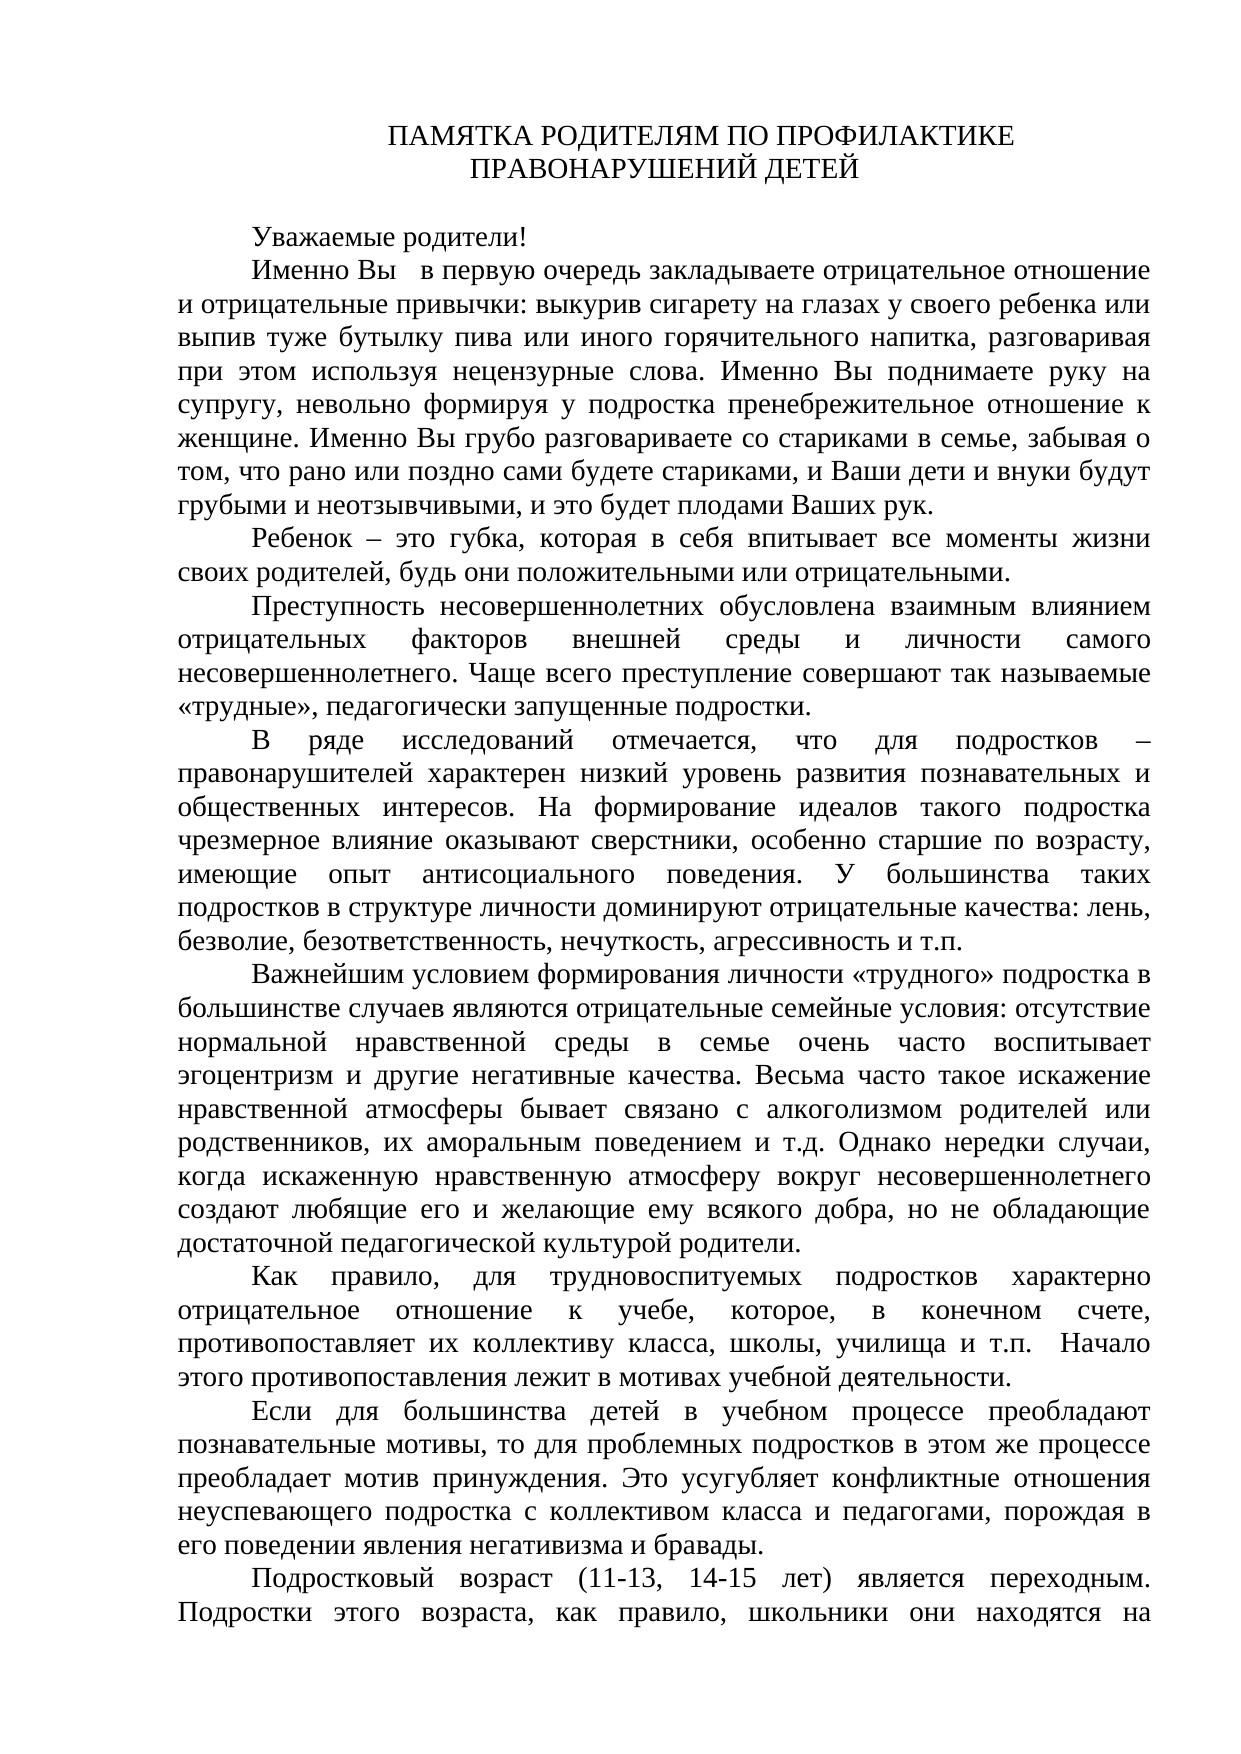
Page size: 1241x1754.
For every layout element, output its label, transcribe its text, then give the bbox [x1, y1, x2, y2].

text Ребенок – это губка, которая в себя впитывает все моменты жизни своих родителей, будь они положительными или отрицательными. [177, 521, 1152, 588]
text Преступность несовершеннолетних обусловлена взаимным влиянием отрицательных факторов внешней среды и личности самого несовершеннолетнего. Чаще всего преступление совершают так называемые «трудные», педагогически запущенные подростки. [177, 588, 1152, 722]
text Уважаемые родители! [177, 219, 1152, 252]
text Именно Вы в первую очередь закладываете отрицательное отношение и отрицательные привычки: выкурив сигарету на глазах у своего ребенка или выпив туже бутылку пива или иного горячительного напитка, разговаривая при этом используя нецензурные слова. Именно Вы поднимаете руку на супругу, невольно формируя у подростка пренебрежительное отношение к женщине. Именно Вы грубо разговариваете со стариками в семье, забывая о том, что рано или поздно сами будете стариками, и Ваши дети и внуки будут грубыми и неотзывчивыми, и это будет плодами Ваших рук. [177, 252, 1152, 521]
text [177, 1560, 1152, 1627]
text Как правило, для трудновоспитуемых подростков характерно отрицательное отношение к учебе, которое, в конечном счете, противопоставляет их коллективу класса, школы, училища и т.п. Начало этого противопоставления лежит в мотивах учебной деятельности. [177, 1258, 1152, 1393]
text ПАМЯТКА РОДИТЕЛЯМ ПО ПРОФИЛАКТИКЕ ПРАВОНАРУШЕНИЙ ДЕТЕЙ [177, 118, 1152, 185]
text Важнейшим условием формирования личности «трудного» подростка в большинстве случаев являются отрицательные семейные условия: отсутствие нормальной нравственной среды в семье очень часто воспитывает эгоцентризм и другие негативные качества. Весьма часто такое искажение нравственной атмосферы бывает связано с алкоголизмом родителей или родственников, их аморальным поведением и т.д. Однако нередки случаи, когда искаженную нравственную атмосферу вокруг несовершеннолетнего создают любящие его и желающие ему всякого добра, но не обладающие достаточной педагогической культурой родители. [177, 957, 1152, 1258]
text В ряде исследований отмечается, что для подростков – правонарушителей характерен низкий уровень развития познавательных и общественных интересов. На формирование идеалов такого подростка чрезмерное влияние оказывают сверстники, особенно старшие по возрасту, имеющие опыт антисоциального поведения. У большинства таких подростков в структуре личности доминируют отрицательные качества: лень, безволие, безответственность, нечуткость, агрессивность и т.п. [177, 722, 1152, 957]
text Если для большинства детей в учебном процессе преобладают познавательные мотивы, то для проблемных подростков в этом же процессе преобладает мотив принуждения. Это усугубляет конфликтные отношения неуспевающего подростка с коллективом класса и педагогами, порождая в его поведении явления негативизма и бравады. [177, 1393, 1152, 1560]
